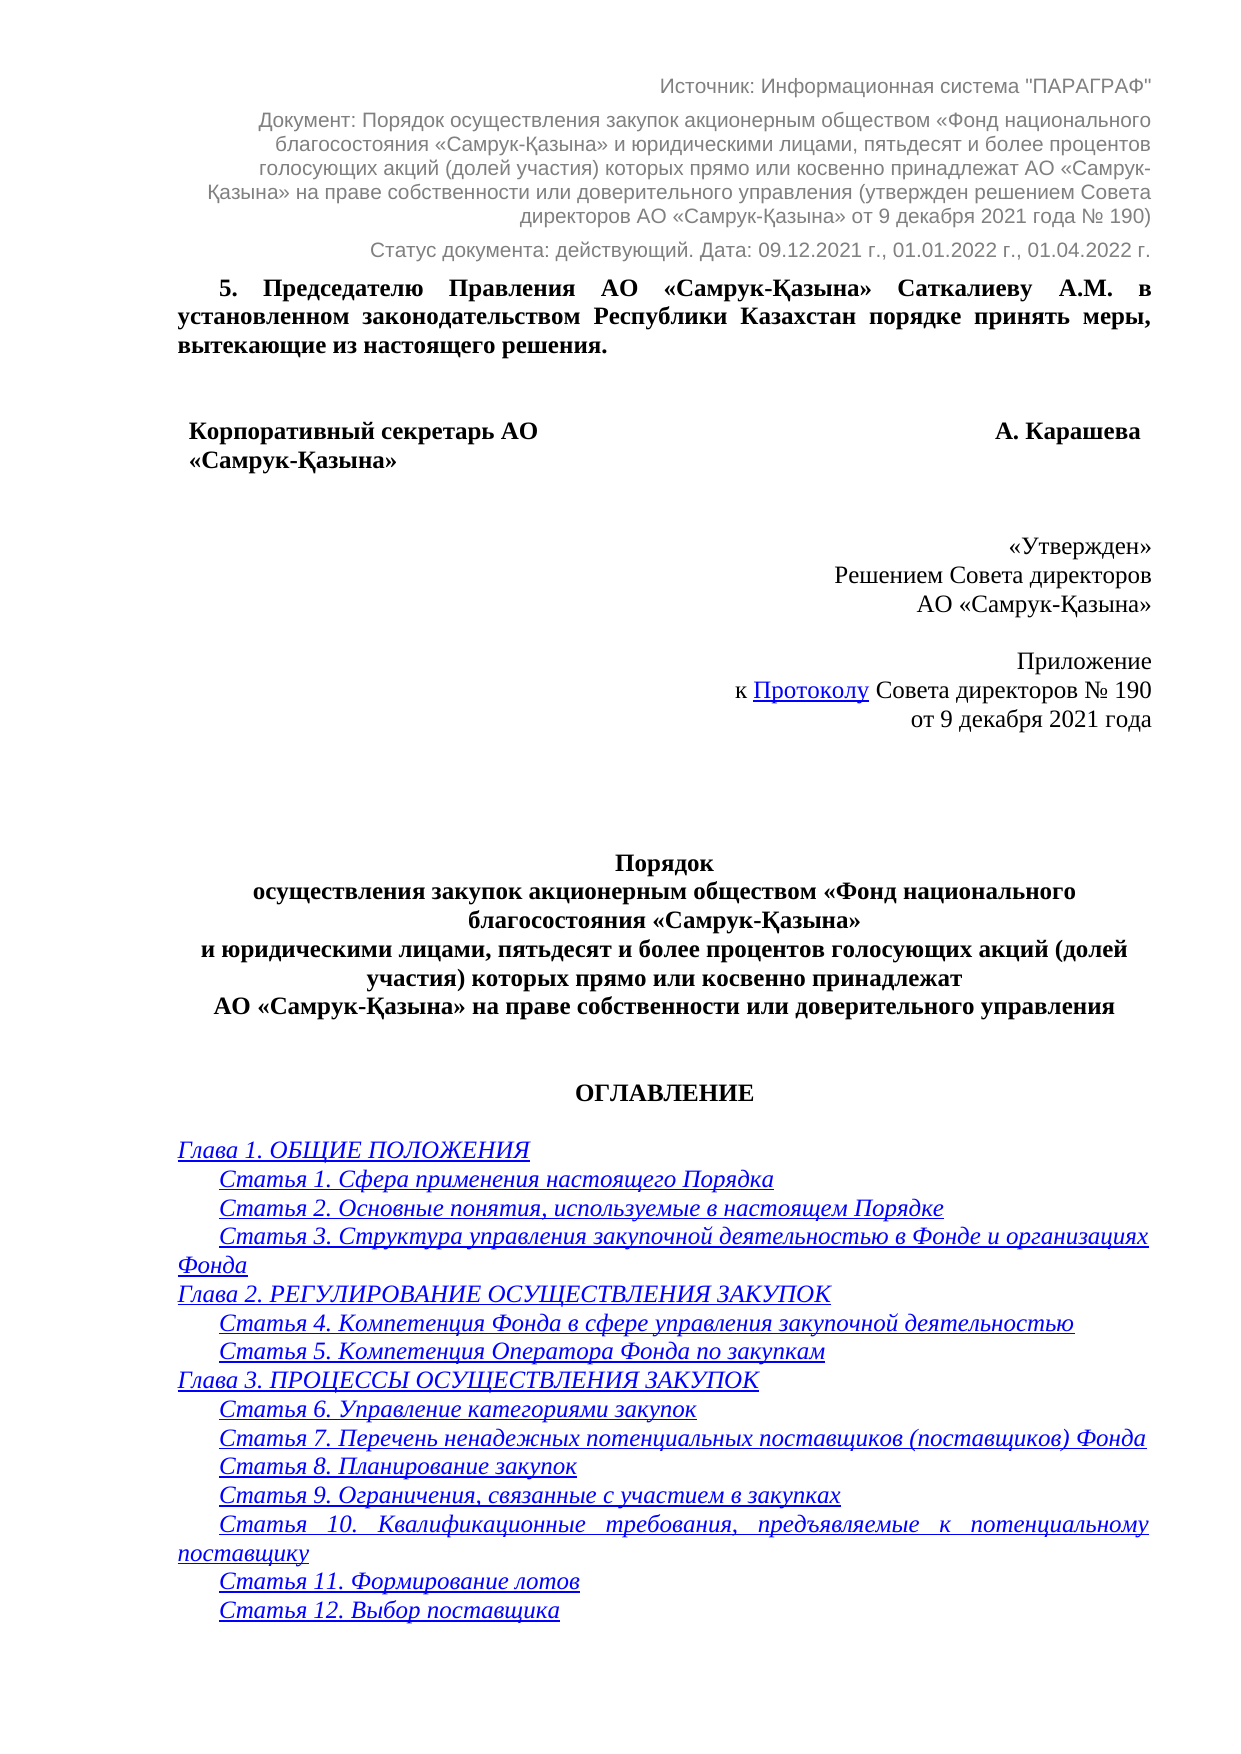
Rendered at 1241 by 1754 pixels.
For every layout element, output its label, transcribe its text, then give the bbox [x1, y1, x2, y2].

text Статья 11. Формирование лотов [177, 1566, 1152, 1595]
text Глава 2. РЕГУЛИРОВАНИЕ ОСУЩЕСТВЛЕНИЯ ЗАКУПОК [177, 1279, 1152, 1308]
text от 9 декабря 2021 года [177, 704, 1152, 733]
text Статья 7. Перечень ненадежных потенциальных поставщиков (поставщиков) Фонда [177, 1423, 1152, 1451]
text Статья 6. Управление категориями закупок [177, 1394, 1152, 1423]
text Глава 1. ОБЩИЕ ПОЛОЖЕНИЯ [177, 1135, 1152, 1164]
table_header А. Карашева [664, 416, 1152, 474]
text Статья 9. Ограничения, связанные с участием в закупках [177, 1480, 1152, 1509]
text Статья 8. Планирование закупок [177, 1451, 1152, 1480]
text «Утвержден» [177, 531, 1152, 560]
text Статья 3. Структура управления закупочной деятельностью в Фонде и организациях Фонда [177, 1221, 1152, 1279]
text Статья 12. Выбор поставщика [177, 1595, 1152, 1624]
text Статья 10. Квалификационные требования, предъявляемые к потенциальному поставщику [177, 1509, 1152, 1566]
text Глава 3. ПРОЦЕССЫ ОСУЩЕСТВЛЕНИЯ ЗАКУПОК [177, 1365, 1152, 1394]
table_header Корпоративный секретарь АО «Самрук-Қазына» [177, 416, 664, 474]
text Статья 2. Основные понятия, используемые в настоящем Порядке [177, 1193, 1152, 1221]
text Статья 4. Компетенция Фонда в сфере управления закупочной деятельностью [177, 1308, 1152, 1336]
text к Протоколу Совета директоров № 190 [177, 675, 1152, 704]
text 5. Председателю Правления АО «Самрук-Қазына» Саткалиеву A.M. в установленном законодательством Республики Казахстан порядке принять меры, вытекающие из настоящего решения. [177, 273, 1152, 359]
text Приложение [177, 646, 1152, 675]
text ОГЛАВЛЕНИЕ [177, 1078, 1152, 1106]
text Решением Совета директоров [177, 560, 1152, 589]
text Порядок осуществления закупок акционерным обществом «Фонд национального благосостояния «Самрук-Қазына» и юридическими лицами, пятьдесят и более процентов голосующих акций (долей участия) которых прямо или косвенно принадлежат АО «Самрук-Қазына» на праве собственности или доверительного управления [177, 848, 1152, 1020]
text Статья 1. Сфера применения настоящего Порядка [177, 1164, 1152, 1193]
text Статья 5. Компетенция Оператора Фонда по закупкам [177, 1336, 1152, 1365]
text АО «Самрук-Қазына» [177, 589, 1152, 618]
